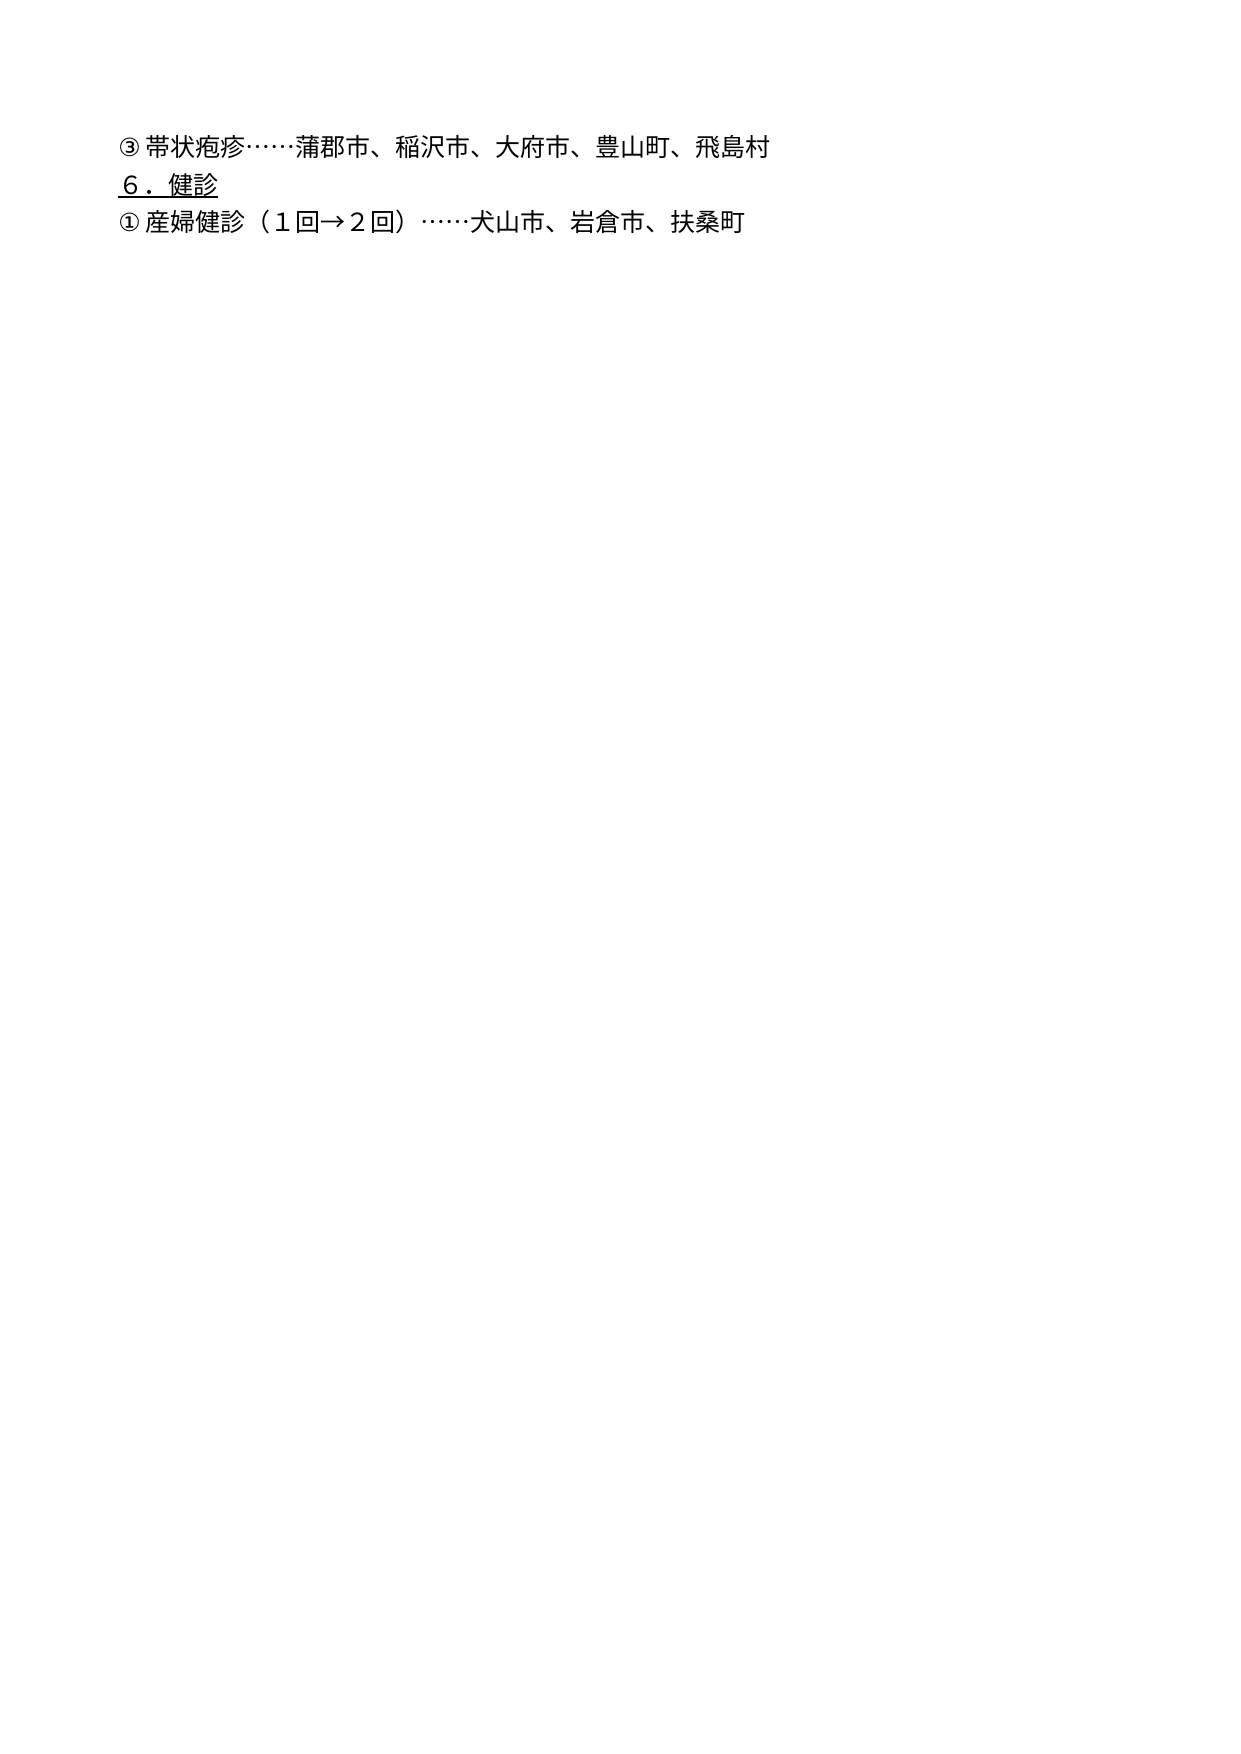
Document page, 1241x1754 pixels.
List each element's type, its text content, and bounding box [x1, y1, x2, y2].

text ①産婦健診（１回→２回）……犬山市、岩倉市、扶桑町 [118, 202, 1122, 239]
text ６．健診 [118, 164, 1122, 202]
text ③帯状疱疹……蒲郡市、稲沢市、大府市、豊山町、飛島村 [118, 127, 1122, 164]
